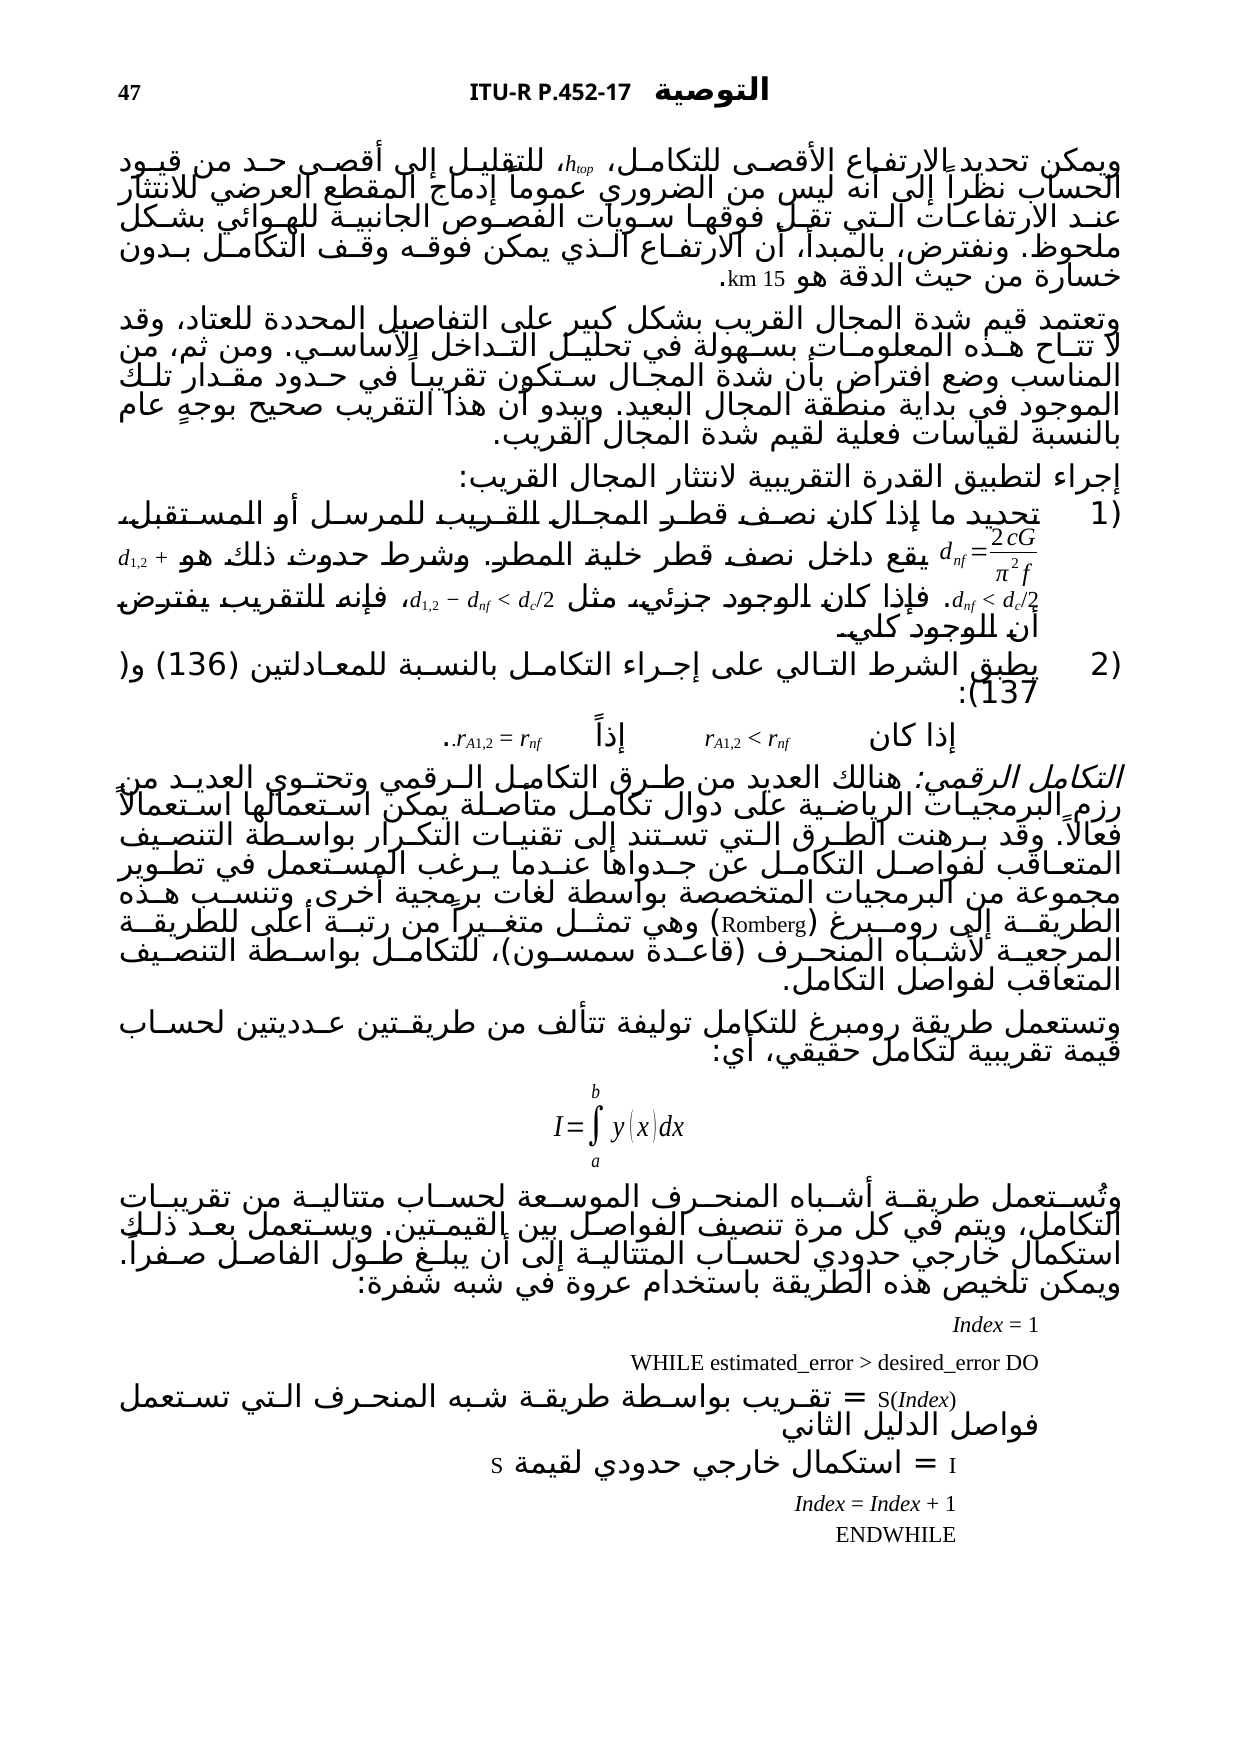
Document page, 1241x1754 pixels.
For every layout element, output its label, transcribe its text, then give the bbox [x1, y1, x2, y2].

text التكامل الرقمي: هنالك العديد من طرق التكامل الرقمي وتحتوي العديد من رزم البرمجيات الرياضية على دوال تكامل متأصلة يمكن استعمالها استعمالاً فعالاً. وقد برهنت الطرق التي تستند إلى تقنيات التكرار بواسطة التنصيف المتعاقب لفواصل التكامل عن جدواها عندما يرغب المستعمل في تطوير مجموعة من البرمجيات المتخصصة بواسطة لغات برمجية أخرى. وتنسب هذه الطريقة إلى رومبرغ (Romberg) وهي تمثل متغيراً من رتبة أعلى للطريقة المرجعية لأشباه المنحرف (قاعدة سمسون)، للتكامل بواسطة التنصيف المتعاقب لفواصل التكامل. [118, 765, 1122, 998]
text وتستعمل طريقة رومبرغ للتكامل توليفة تتألف من طريقتين عدديتين لحساب قيمة تقريبية لتكامل حقيقي، أي: [118, 1011, 1122, 1069]
text ENDWHILE [118, 1525, 1122, 1546]
text I = استكمال خارجي حدودي لقيمة S [118, 1451, 1122, 1480]
text إذا كان rA1,2 < rnf إذاً rA1,2 = rnf.. [118, 723, 1122, 752]
text إجراء لتطبيق القدرة التقريبية لانتثار المجال القريب: [515, 464, 837, 493]
text إجراء لتطبيق القدرة التقريبية لانتثار المجال القريب: [118, 464, 544, 493]
text Index = Index + 1 [118, 1488, 1122, 1517]
text ويمكن تحديد الارتفاع الأقصى للتكامل، htop، للتقليل إلى أقصى حد من قيود الحساب نظراً إلى أنه ليس من الضروري عموماً إدماج المقطع العرضي للانتثار عند الارتفاعات التي تقل فوقها سويات الفصوص الجانبية للهوائي بشكل ملحوظ. ونفترض، بالمبدأ، أن الارتفاع الذي يمكن فوقه وقف التكامل بدون خسارة من حيث الدقة هو km 15. [118, 148, 1122, 293]
text WHILE estimated_error > desired_error DO [118, 1347, 1122, 1376]
text S(Index) = تقريب بواسطة طريقة شبه المنحرف التي تستعمل فواصل الدليل الثاني [118, 1384, 1122, 1442]
text (2 يطبق الشرط التالي على إجراء التكامل بالنسبة للمعادلتين (136) و(137): [118, 653, 1122, 711]
text وتعتمد قيم شدة المجال القريب بشكل كبير على التفاصيل المحددة للعتاد، وقد لا تتاح هذه المعلومات بسهولة في تحليل التداخل الأساسي. ومن ثم، من المناسب وضع افتراض بأن شدة المجال ستكون تقريباً في حدود مقدار تلك الموجود في بداية منطقة المجال البعيد. ويبدو أن هذا التقريب صحيح بوجهٍ عام بالنسبة لقياسات فعلية لقيم شدة المجال القريب. [118, 306, 1122, 452]
text وتُستعمل طريقة أشباه المنحرف الموسعة لحساب متتالية من تقريبات التكامل، ويتم في كل مرة تنصيف الفواصل بين القيمتين. ويستعمل بعد ذلك استكمال خارجي حدودي لحساب المتتالية إلى أن يبلغ طول الفاصل صفراً. ويمكن تلخيص هذه الطريقة باستخدام عروة في شبه شفرة: [118, 1184, 1122, 1301]
text Index = 1 [118, 1309, 1122, 1338]
text (1 تحديد ما إذا كان نصف قطر المجال القريب للمرسل أو المستقبل، يقع داخل نصف قطر خلية المطر. وشرط حدوث ذلك هو d1,2 + dnf < dc/2. فإذا كان الوجود جزئي، مثل d1,2 − dnf < dc/2، فإنه للتقريب يفترض أن الوجود كلي. [118, 502, 1122, 644]
text إجراء لتطبيق القدرة التقريبية لانتثار المجال القريب: [799, 464, 1002, 493]
text إجراء لتطبيق القدرة التقريبية لانتثار المجال القريب: [970, 464, 1122, 493]
